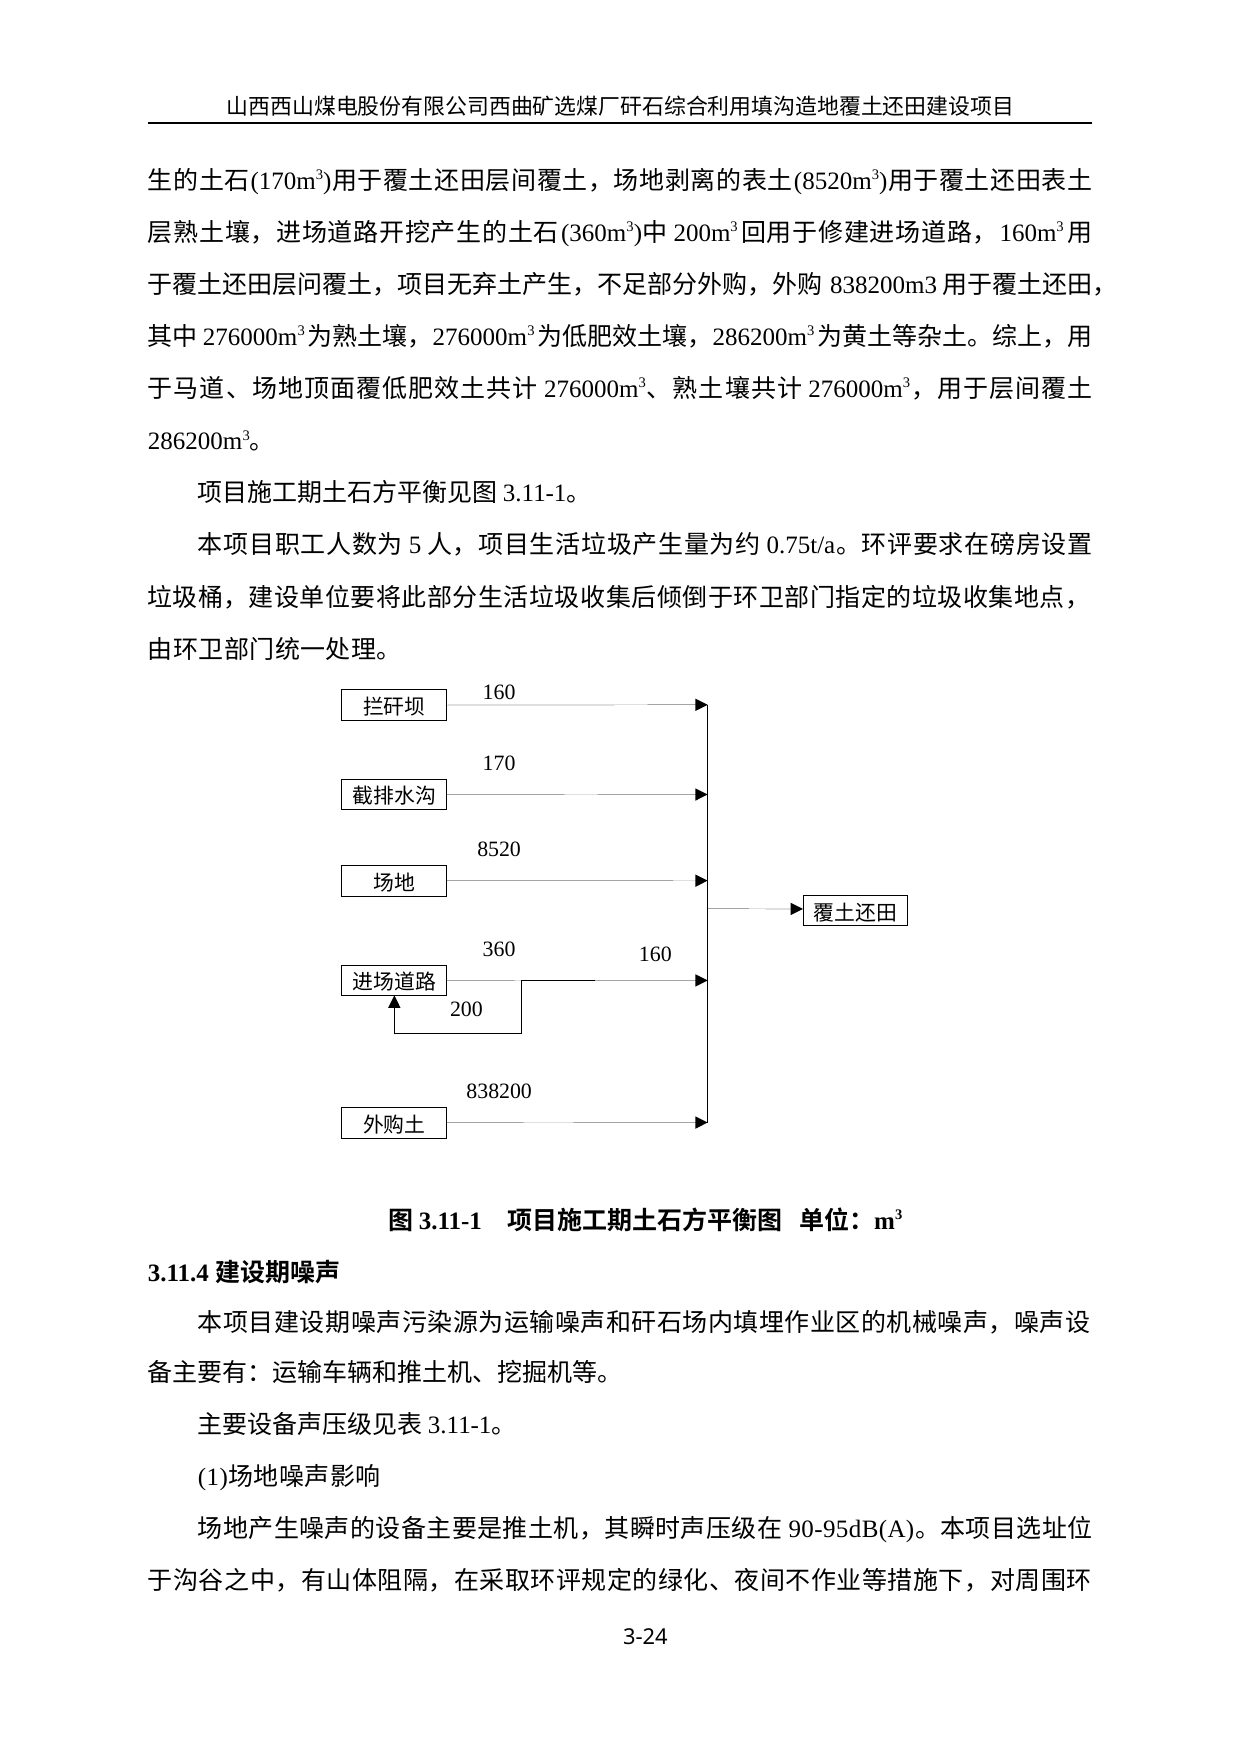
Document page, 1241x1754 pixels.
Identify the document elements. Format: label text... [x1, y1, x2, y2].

text 3.11.4 建设期噪声 [148, 1239, 1092, 1291]
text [148, 148, 1092, 460]
text (1)场地噪声影响 [148, 1443, 1092, 1496]
text 本项目职工人数为5人，项目生活垃圾产生量为约0.75t/a。环评要求在磅房设置垃圾桶，建设单位要将此部分生活垃圾收集后倾倒于环卫部门指定的垃圾收集地点，由环卫部门统一处理。 [148, 512, 1092, 668]
text 主要设备声压级见表3.11-1。 [148, 1391, 1092, 1443]
text 本项目建设期噪声污染源为运输噪声和矸石场内填埋作业区的机械噪声，噪声设备主要有：运输车辆和推土机、挖掘机等。 [148, 1291, 1092, 1391]
text 图3.11-1 项目施工期土石方平衡图 单位：m3 [148, 1189, 1092, 1239]
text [148, 1496, 1092, 1600]
text 项目施工期土石方平衡见图3.11-1。 [148, 460, 1092, 512]
